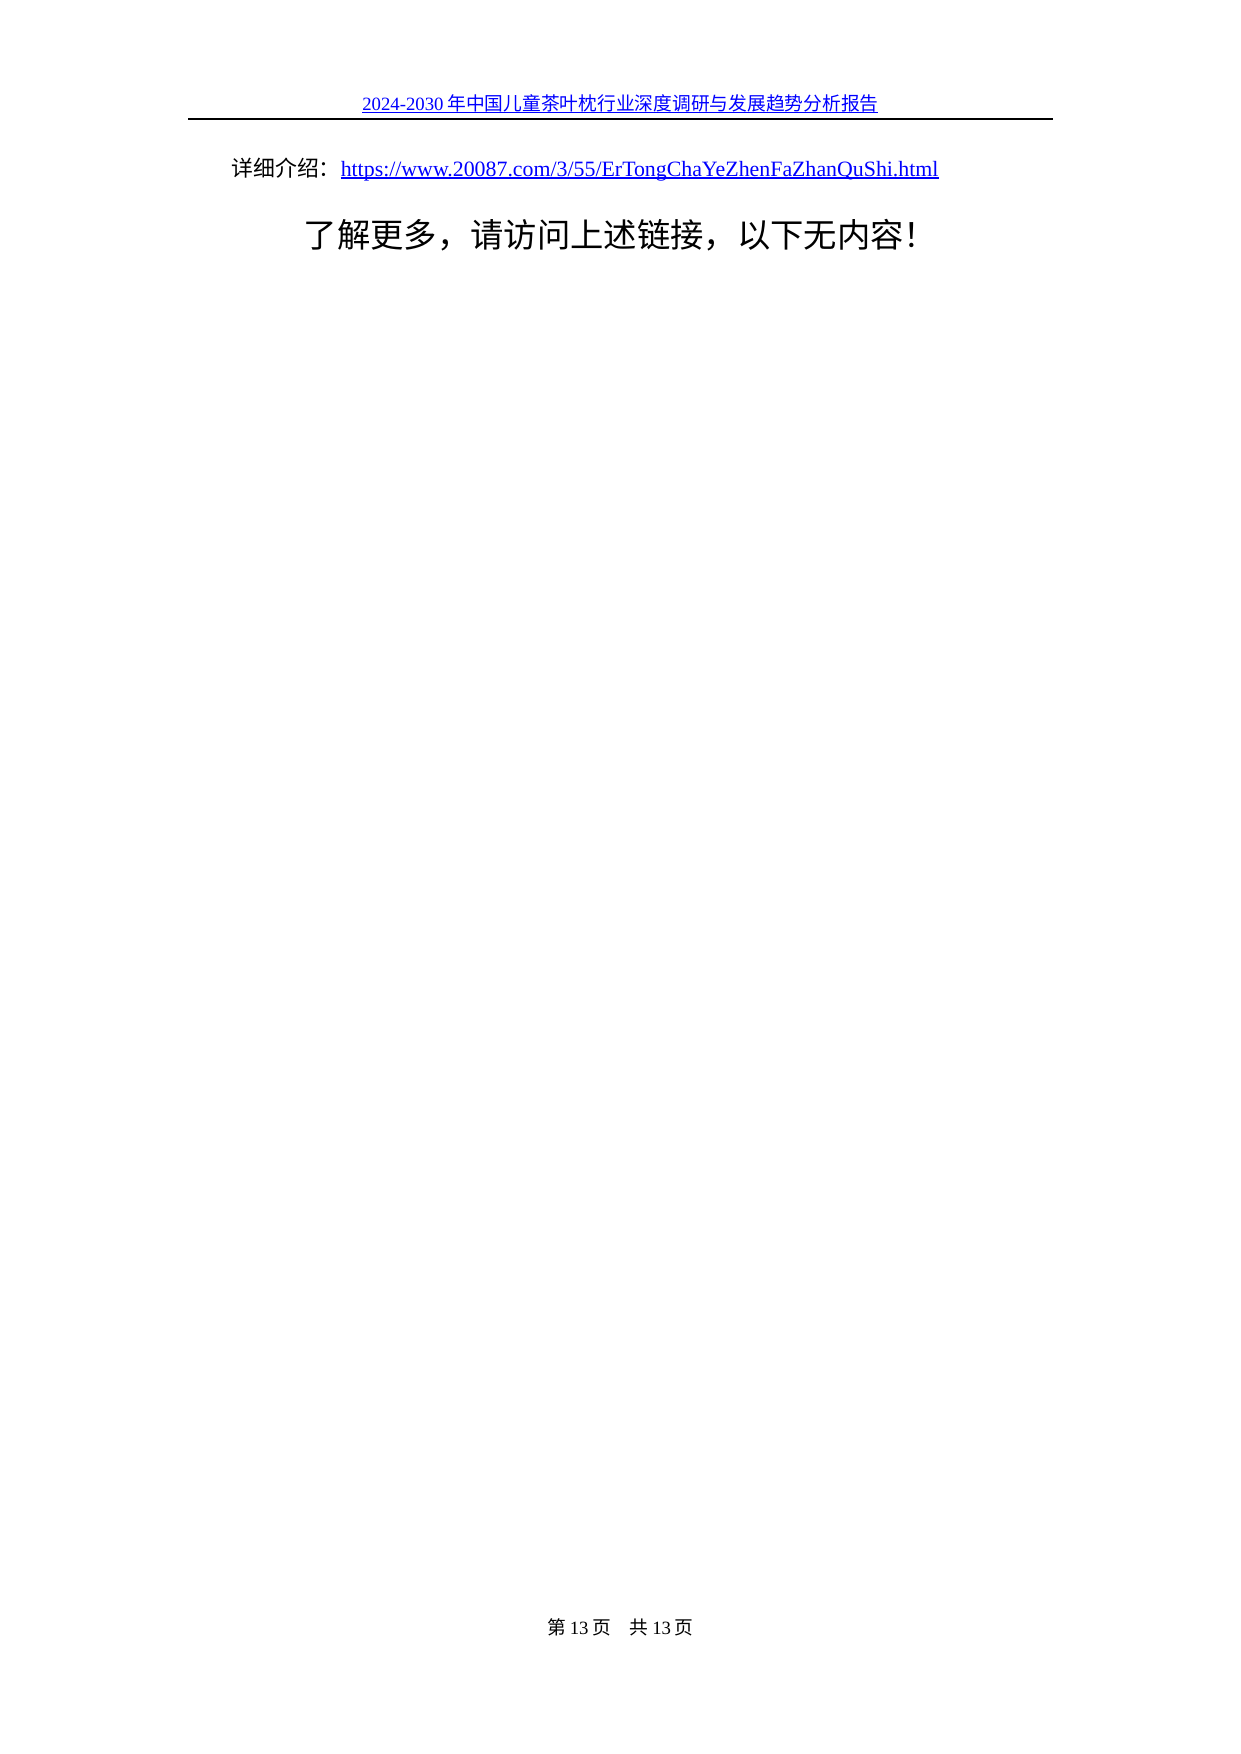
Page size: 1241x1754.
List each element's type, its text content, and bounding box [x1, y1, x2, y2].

title 了解更多，请访问上述链接，以下无内容！ [187, 200, 1053, 265]
text 详细介绍：https://www.20087.com/3/55/ErTongChaYeZhenFaZhanQuShi.html [187, 150, 1053, 183]
